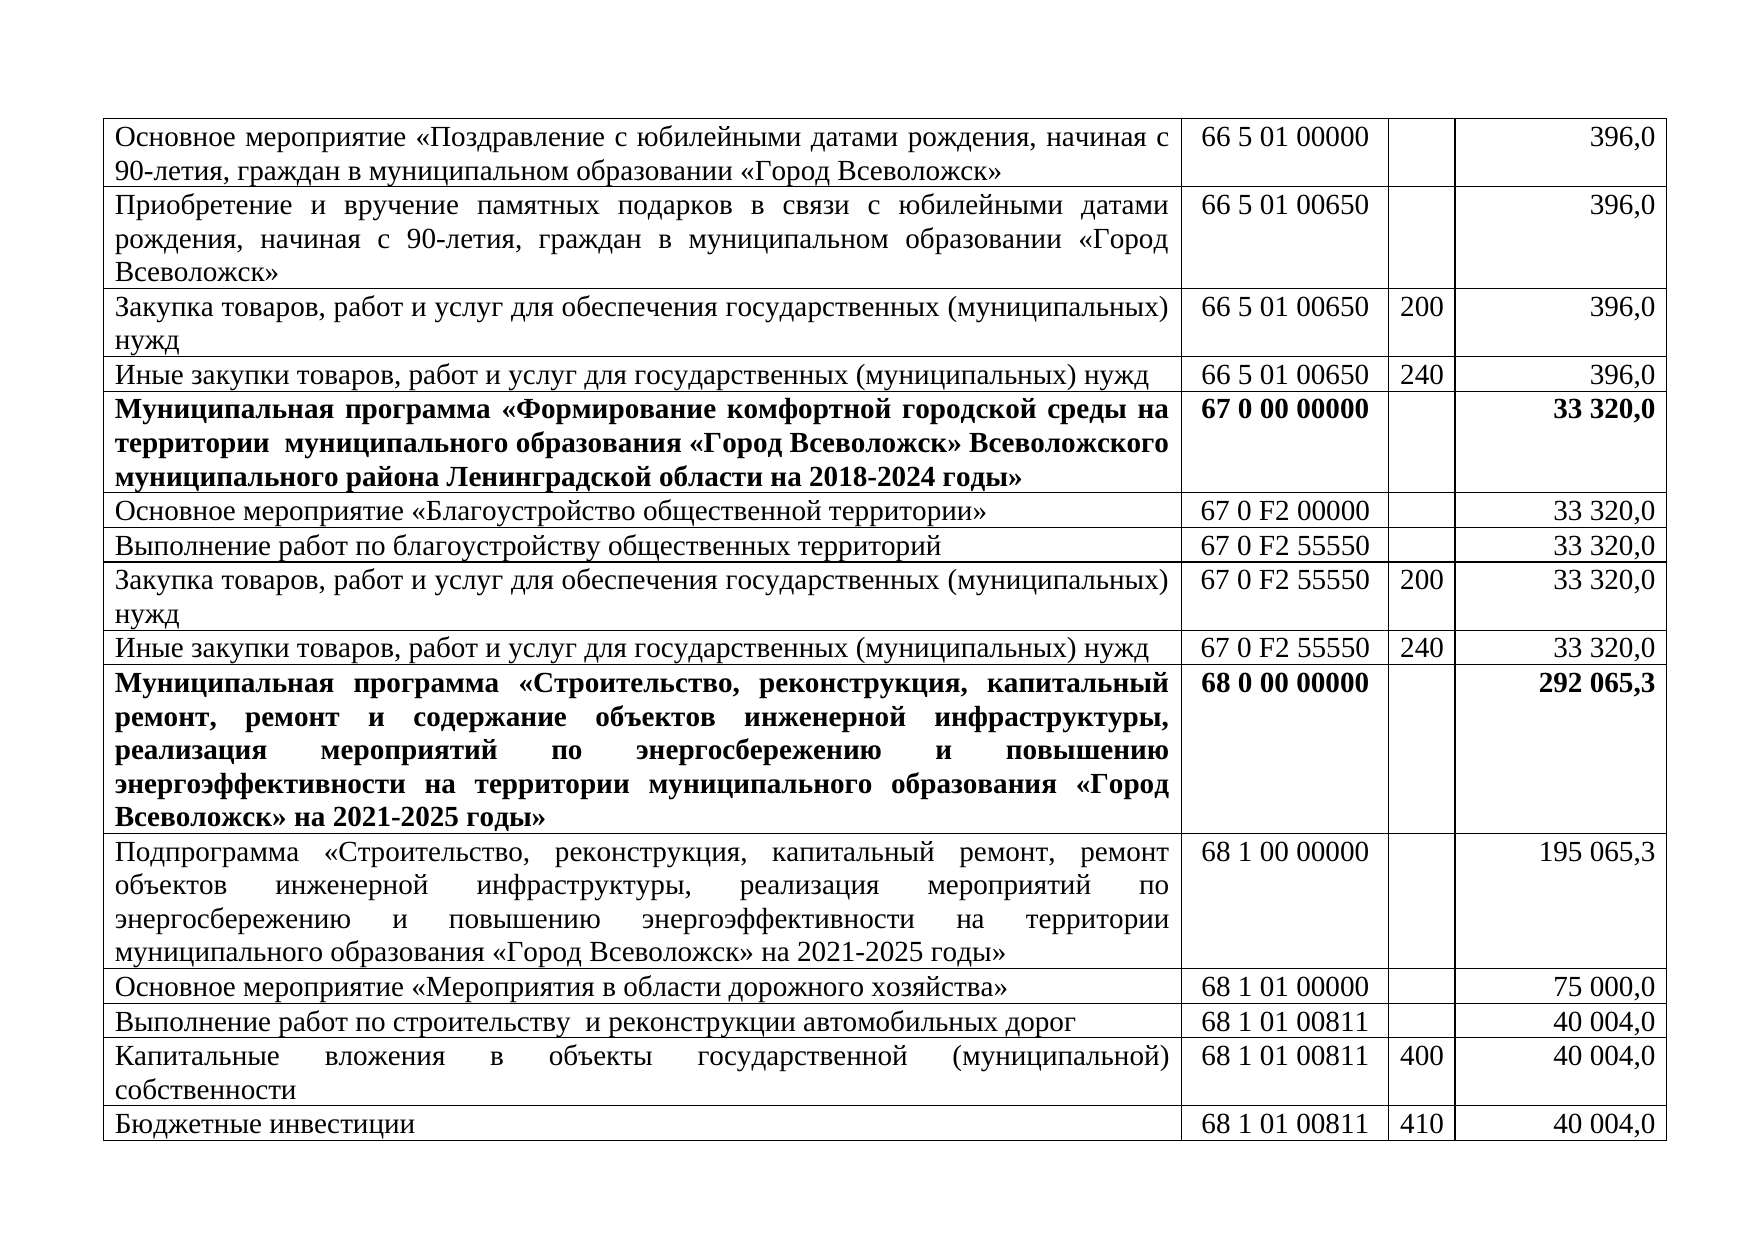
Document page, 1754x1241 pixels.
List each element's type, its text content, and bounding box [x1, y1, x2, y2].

table_cell Основное мероприятие «Благоустройство общественной территории» [104, 493, 1181, 527]
table_cell 67 0 F2 55550 [1182, 563, 1388, 629]
table_cell 66 5 01 00650 [1182, 187, 1388, 288]
table_cell [1389, 187, 1454, 288]
table_cell Муниципальная программа «Строительство, реконструкция, капитальный ремонт, ремонт и содержание объектов инженерной инфраструктуры, реализация мероприятий по энергосбережению и повышению энергоэффективности на территории муниципального образования «Город Всеволожск» на 2021-2025 годы» [104, 665, 1181, 833]
table_cell [1389, 834, 1454, 968]
table_cell Выполнение работ по строительству и реконструкции автомобильных дорог [104, 1004, 1181, 1037]
table_cell 67 0 F2 00000 [1182, 493, 1388, 527]
table_cell Основное мероприятие «Мероприятия в области дорожного хозяйства» [104, 969, 1181, 1003]
table_cell Капитальные вложения в объекты государственной (муниципальной) собственности [104, 1038, 1181, 1105]
table_cell [1389, 665, 1454, 833]
table_cell Муниципальная программа «Формирование комфортной городской среды на территории муниципального образования «Город Всеволожск» Всеволожского муниципального района Ленинградской области на 2018-2024 годы» [104, 392, 1181, 492]
table_cell 240 [1389, 631, 1454, 664]
table_cell 200 [1389, 289, 1454, 356]
table_cell 68 1 00 00000 [1182, 834, 1388, 968]
table_cell [1389, 392, 1454, 492]
table_cell 396,0 [1456, 289, 1666, 356]
table_cell 67 0 00 00000 [1182, 392, 1388, 492]
table_cell 400 [1389, 1038, 1454, 1105]
table_cell 33 320,0 [1456, 631, 1666, 664]
table_cell Подпрограмма «Строительство, реконструкция, капитальный ремонт, ремонт объектов инженерной инфраструктуры, реализация мероприятий по энергосбережению и повышению энергоэффективности на территории муниципального образования «Город Всеволожск» на 2021-2025 годы» [104, 834, 1181, 968]
table_cell 40 004,0 [1456, 1004, 1666, 1037]
table_cell 68 1 01 00811 [1182, 1038, 1388, 1105]
table_cell 240 [1389, 357, 1454, 391]
table_cell [1389, 119, 1454, 186]
table_cell 200 [1389, 563, 1454, 629]
table_cell 195 065,3 [1456, 834, 1666, 968]
table_cell 396,0 [1456, 119, 1666, 186]
table_cell 66 5 01 00650 [1182, 289, 1388, 356]
table_cell [1389, 969, 1454, 1003]
table_cell Иные закупки товаров, работ и услуг для государственных (муниципальных) нужд [104, 357, 1181, 391]
table_cell 68 1 01 00000 [1182, 969, 1388, 1003]
table_cell 396,0 [1456, 357, 1666, 391]
table_cell 66 5 01 00650 [1182, 357, 1388, 391]
table_cell 33 320,0 [1456, 493, 1666, 527]
table_cell Основное мероприятие «Поздравление с юбилейными датами рождения, начиная с 90-летия, граждан в муниципальном образовании «Город Всеволожск» [104, 119, 1181, 186]
table_cell 33 320,0 [1456, 563, 1666, 629]
table_cell 33 320,0 [1456, 392, 1666, 492]
table_cell 75 000,0 [1456, 969, 1666, 1003]
table_cell 67 0 F2 55550 [1182, 631, 1388, 664]
table_cell 68 1 01 00811 [1182, 1004, 1388, 1037]
table_cell Закупка товаров, работ и услуг для обеспечения государственных (муниципальных) нужд [104, 563, 1181, 629]
table_cell 67 0 F2 55550 [1182, 528, 1388, 561]
table_cell Бюджетные инвестиции [104, 1106, 1181, 1140]
table_cell [1389, 493, 1454, 527]
table_cell 410 [1389, 1106, 1454, 1140]
table_cell 33 320,0 [1456, 528, 1666, 561]
table_cell 40 004,0 [1456, 1106, 1666, 1140]
table_cell Закупка товаров, работ и услуг для обеспечения государственных (муниципальных) нужд [104, 289, 1181, 356]
table_cell Иные закупки товаров, работ и услуг для государственных (муниципальных) нужд [104, 631, 1181, 664]
table_cell 40 004,0 [1456, 1038, 1666, 1105]
table_cell 68 1 01 00811 [1182, 1106, 1388, 1140]
table_cell [1389, 528, 1454, 561]
table_cell [1389, 1004, 1454, 1037]
table_cell 68 0 00 00000 [1182, 665, 1388, 833]
table_cell 292 065,3 [1456, 665, 1666, 833]
table_cell Приобретение и вручение памятных подарков в связи с юбилейными датами рождения, начиная с 90-летия, граждан в муниципальном образовании «Город Всеволожск» [104, 187, 1181, 288]
table_cell 396,0 [1456, 187, 1666, 288]
table_cell Выполнение работ по благоустройству общественных территорий [104, 528, 1181, 561]
table_cell 66 5 01 00000 [1182, 119, 1388, 186]
